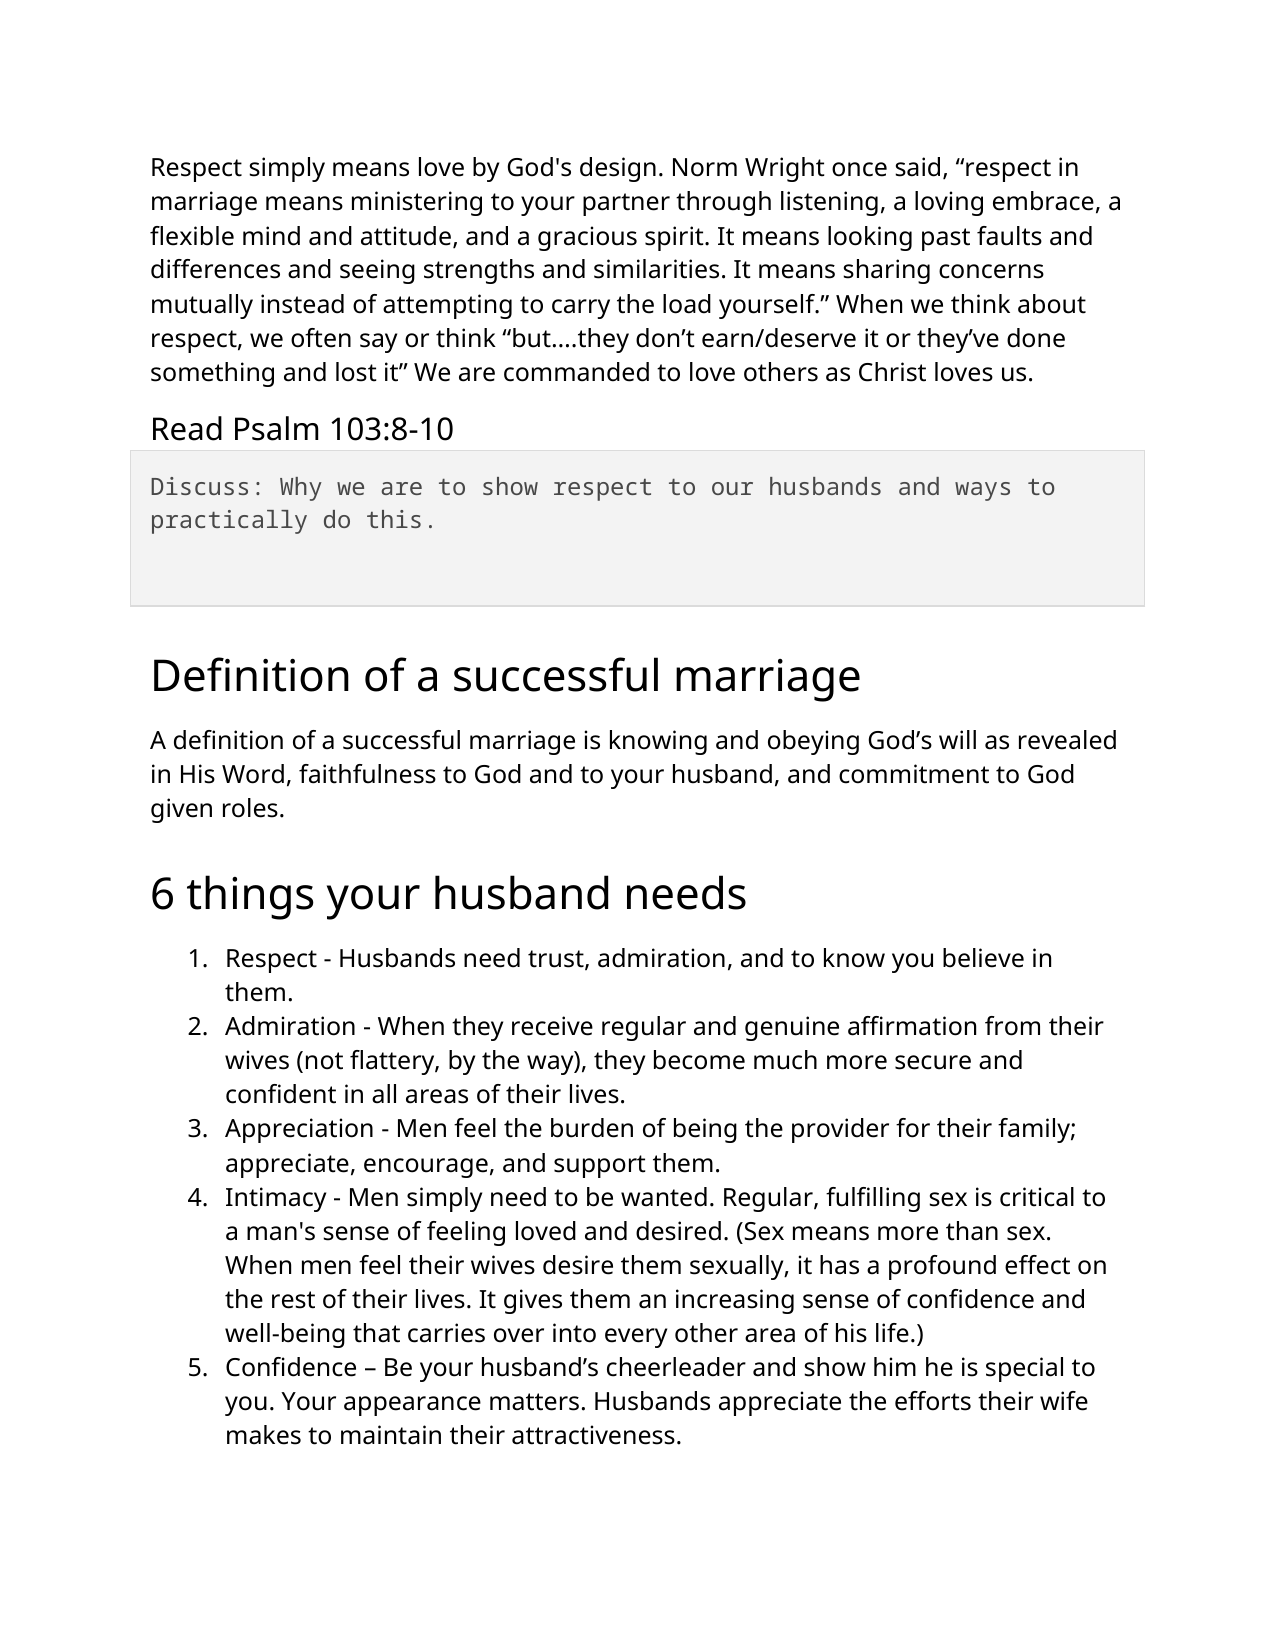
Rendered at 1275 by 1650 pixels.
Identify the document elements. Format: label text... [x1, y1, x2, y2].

list Respect - Husbands need trust, admiration, and to know you believe in them. [187, 941, 1125, 1009]
text 6 things your husband needs [150, 862, 1125, 922]
list Appreciation - Men feel the burden of being the provider for their family; appreciate, encourage, and support them. [187, 1111, 1125, 1179]
list Admiration - When they receive regular and genuine affirmation from their wives (not flattery, by the way), they become much more secure and confident in all areas of their lives. [187, 1009, 1125, 1111]
text Discuss: Why we are to show respect to our husbands and ways to practically do this. [131, 451, 1144, 534]
list Confidence – Be your husband’s cheerleader and show him he is special to you. Your appearance matters. Husbands appreciate the efforts their wife makes to maintain their attractiveness. [187, 1349, 1125, 1452]
text Read Psalm 103:8-10 [150, 407, 1125, 450]
text Respect simply means love by God's design. Norm Wright once said, “respect in marriage means ministering to your partner through listening, a loving embrace, a flexible mind and attitude, and a gracious spirit. It means looking past faults and differences and seeing strengths and similarities. It means sharing concerns mutually instead of attempting to carry the load yourself.” When we think about respect, we often say or think “but….they don’t earn/deserve it or they’ve done something and lost it” We are commanded to love others as Christ loves us. [150, 150, 1125, 388]
text A definition of a successful marriage is knowing and obeying God’s will as revealed in His Word, faithfulness to God and to your husband, and commitment to God given roles. [150, 723, 1125, 825]
list Intimacy - Men simply need to be wanted. Regular, fulfilling sex is critical to a man's sense of feeling loved and desired. (Sex means more than sex. When men feel their wives desire them sexually, it has a profound effect on the rest of their lives. It gives them an increasing sense of confidence and well-being that carries over into every other area of his life.) [187, 1179, 1125, 1349]
text Definition of a successful marriage [150, 644, 1125, 704]
